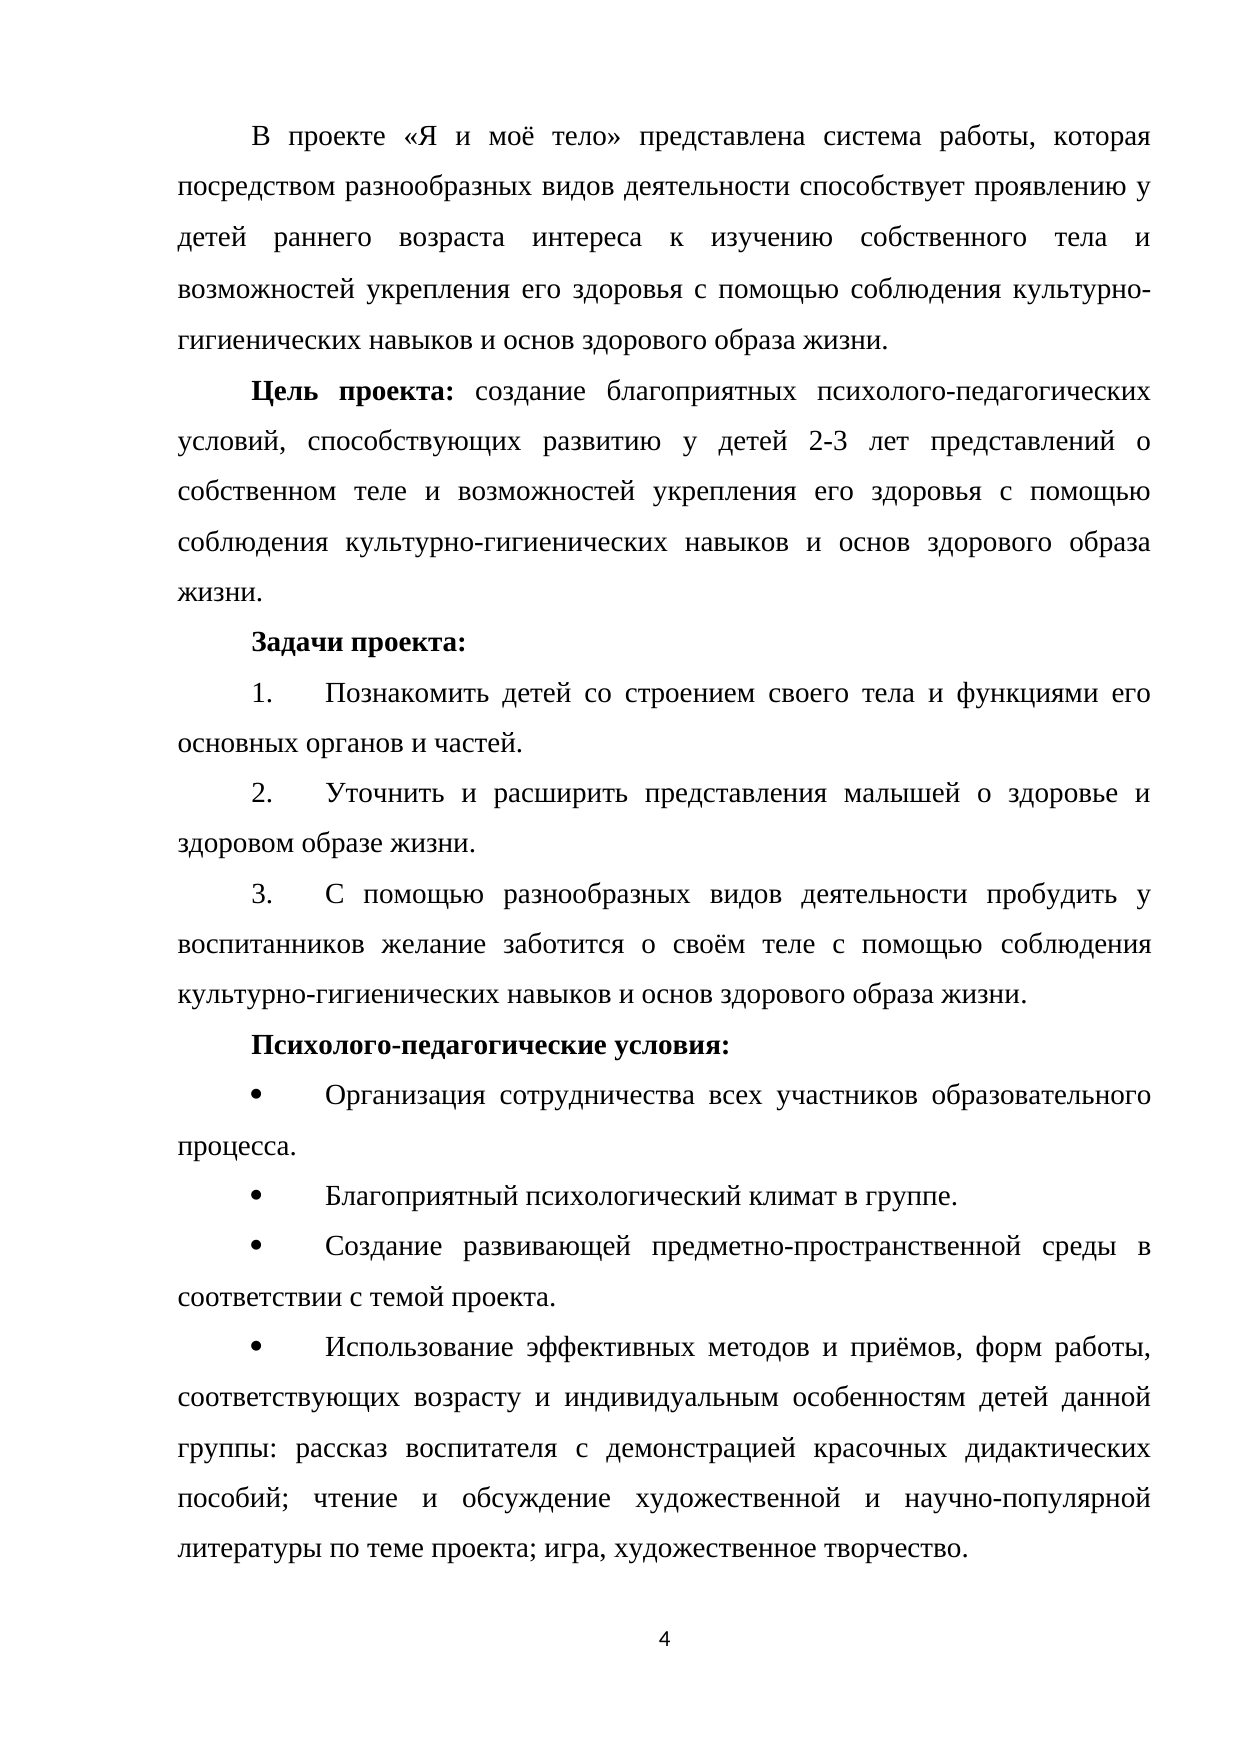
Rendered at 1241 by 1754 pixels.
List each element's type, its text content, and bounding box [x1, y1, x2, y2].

list Организация сотрудничества всех участников образовательного процесса. [177, 1077, 1152, 1161]
text Задачи проекта: [177, 624, 1152, 658]
list Познакомить детей со строением своего тела и функциями его основных органов и частей. [177, 675, 1152, 758]
list Создание развивающей предметно-пространственной среды в соответствии с темой проекта. [177, 1228, 1152, 1312]
list С помощью разнообразных видов деятельности пробудить у воспитанников желание заботится о своём теле с помощью соблюдения культурно-гигиенических навыков и основ здорового образа жизни. [177, 876, 1152, 1010]
list Уточнить и расширить представления малышей о здоровье и здоровом образе жизни. [177, 775, 1152, 859]
text Цель проекта: создание благоприятных психолого-педагогических условий, способствующих развитию у детей 2-3 лет представлений о собственном теле и возможностей укрепления его здоровья с помощью соблюдения культурно-гигиенических навыков и основ здорового образа жизни. [177, 373, 1152, 608]
text В проекте «Я и моё тело» представлена система работы, которая посредством разнообразных видов деятельности способствует проявлению у детей раннего возраста интереса к изучению собственного тела и возможностей укрепления его здоровья с помощью соблюдения культурно-гигиенических навыков и основ здорового образа жизни. [177, 118, 1152, 356]
text Психолого-педагогические условия: [177, 1027, 1152, 1060]
list Благоприятный психологический климат в группе. [177, 1178, 1152, 1212]
list Использование эффективных методов и приёмов, форм работы, соответствующих возрасту и индивидуальным особенностям детей данной группы: рассказ воспитателя с демонстрацией красочных дидактических пособий; чтение и обсуждение художественной и научно-популярной литературы по теме проекта; игра, художественное творчество. [177, 1329, 1152, 1564]
